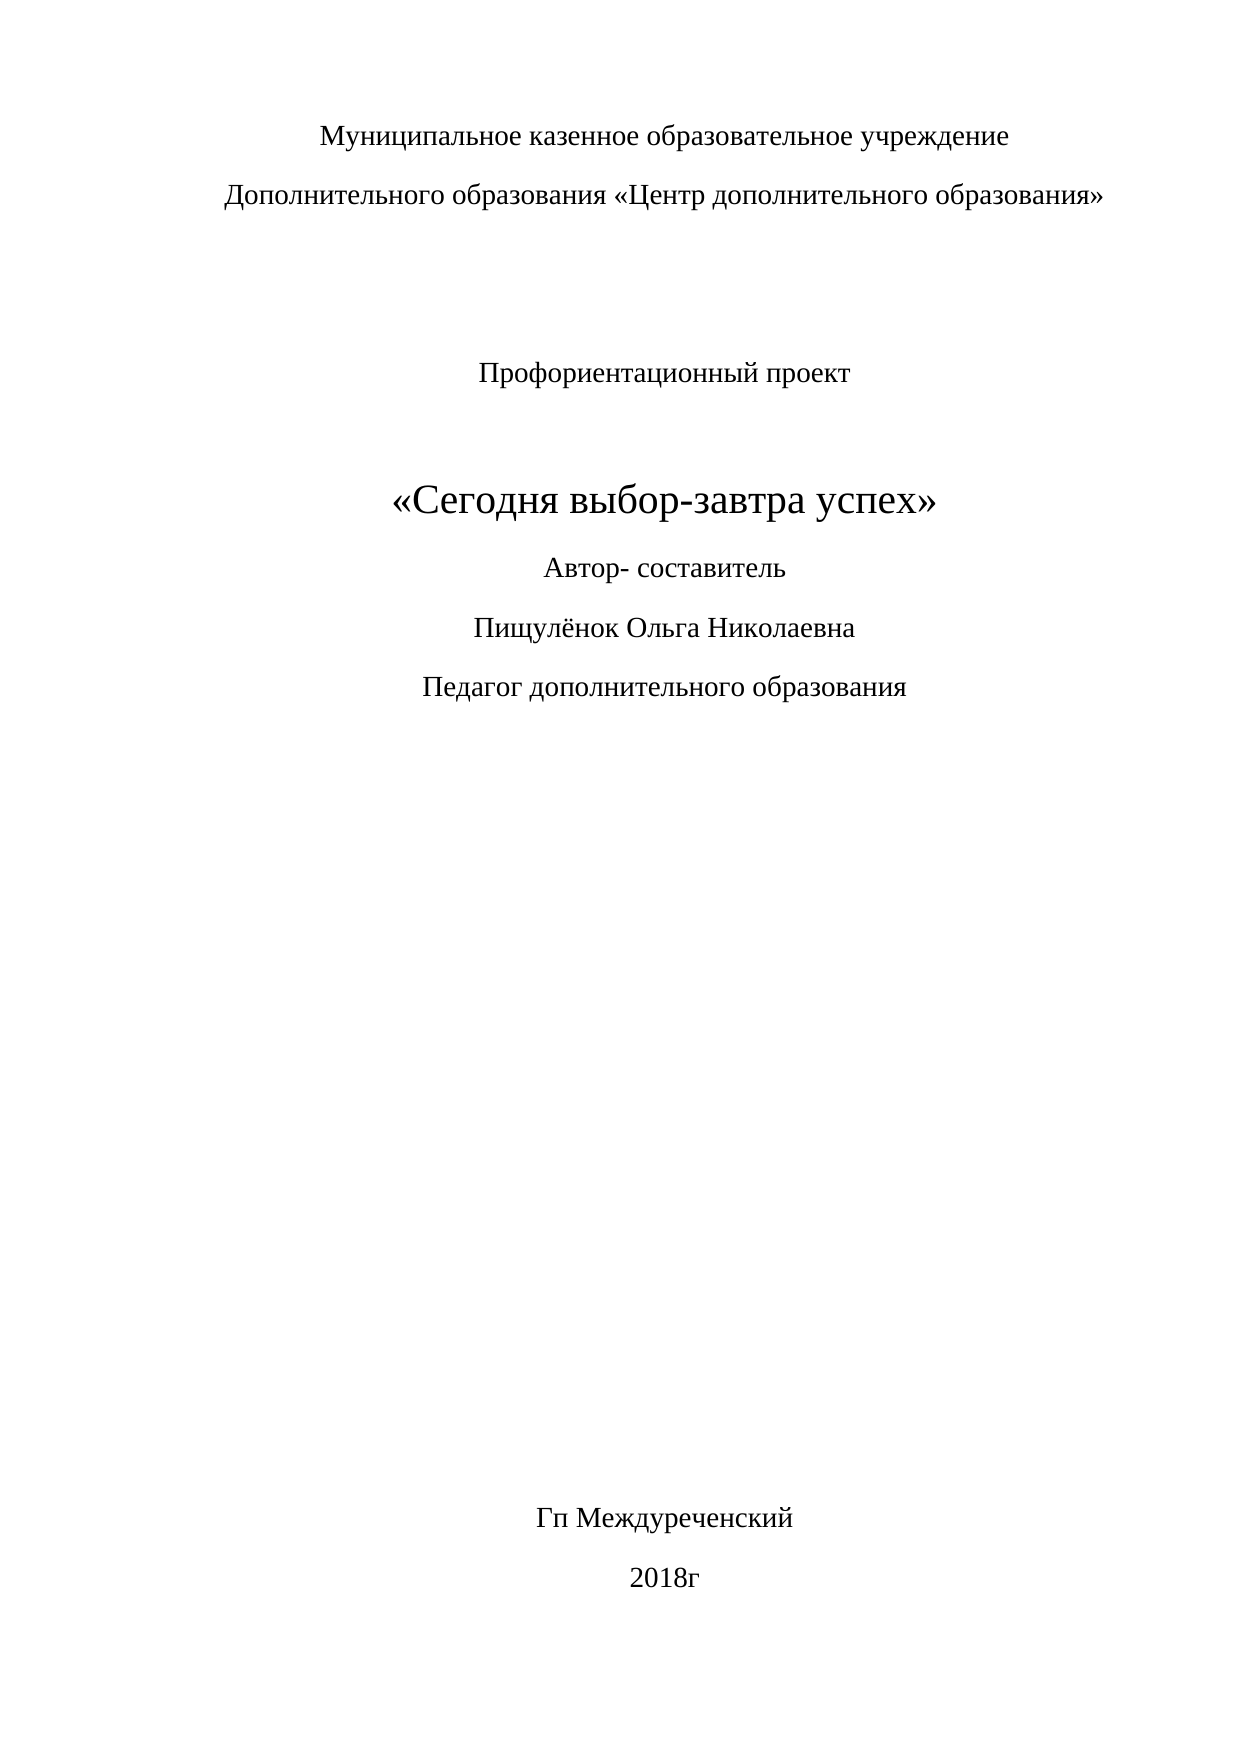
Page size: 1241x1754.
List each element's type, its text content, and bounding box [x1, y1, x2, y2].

text Педагог дополнительного образования [177, 669, 1152, 703]
text «Сегодня выбор-завтра успех» [177, 474, 1152, 522]
text 2018г [177, 1560, 1152, 1593]
text Дополнительного образования «Центр дополнительного образования» [177, 177, 1152, 211]
text Профориентационный проект [177, 356, 1152, 389]
text Муниципальное казенное образовательное учреждение [177, 118, 1152, 152]
text Пищулёнок Ольга Николаевна [177, 610, 1152, 643]
text Гп Междуреченский [177, 1500, 1152, 1534]
text Автор- составитель [177, 550, 1152, 584]
